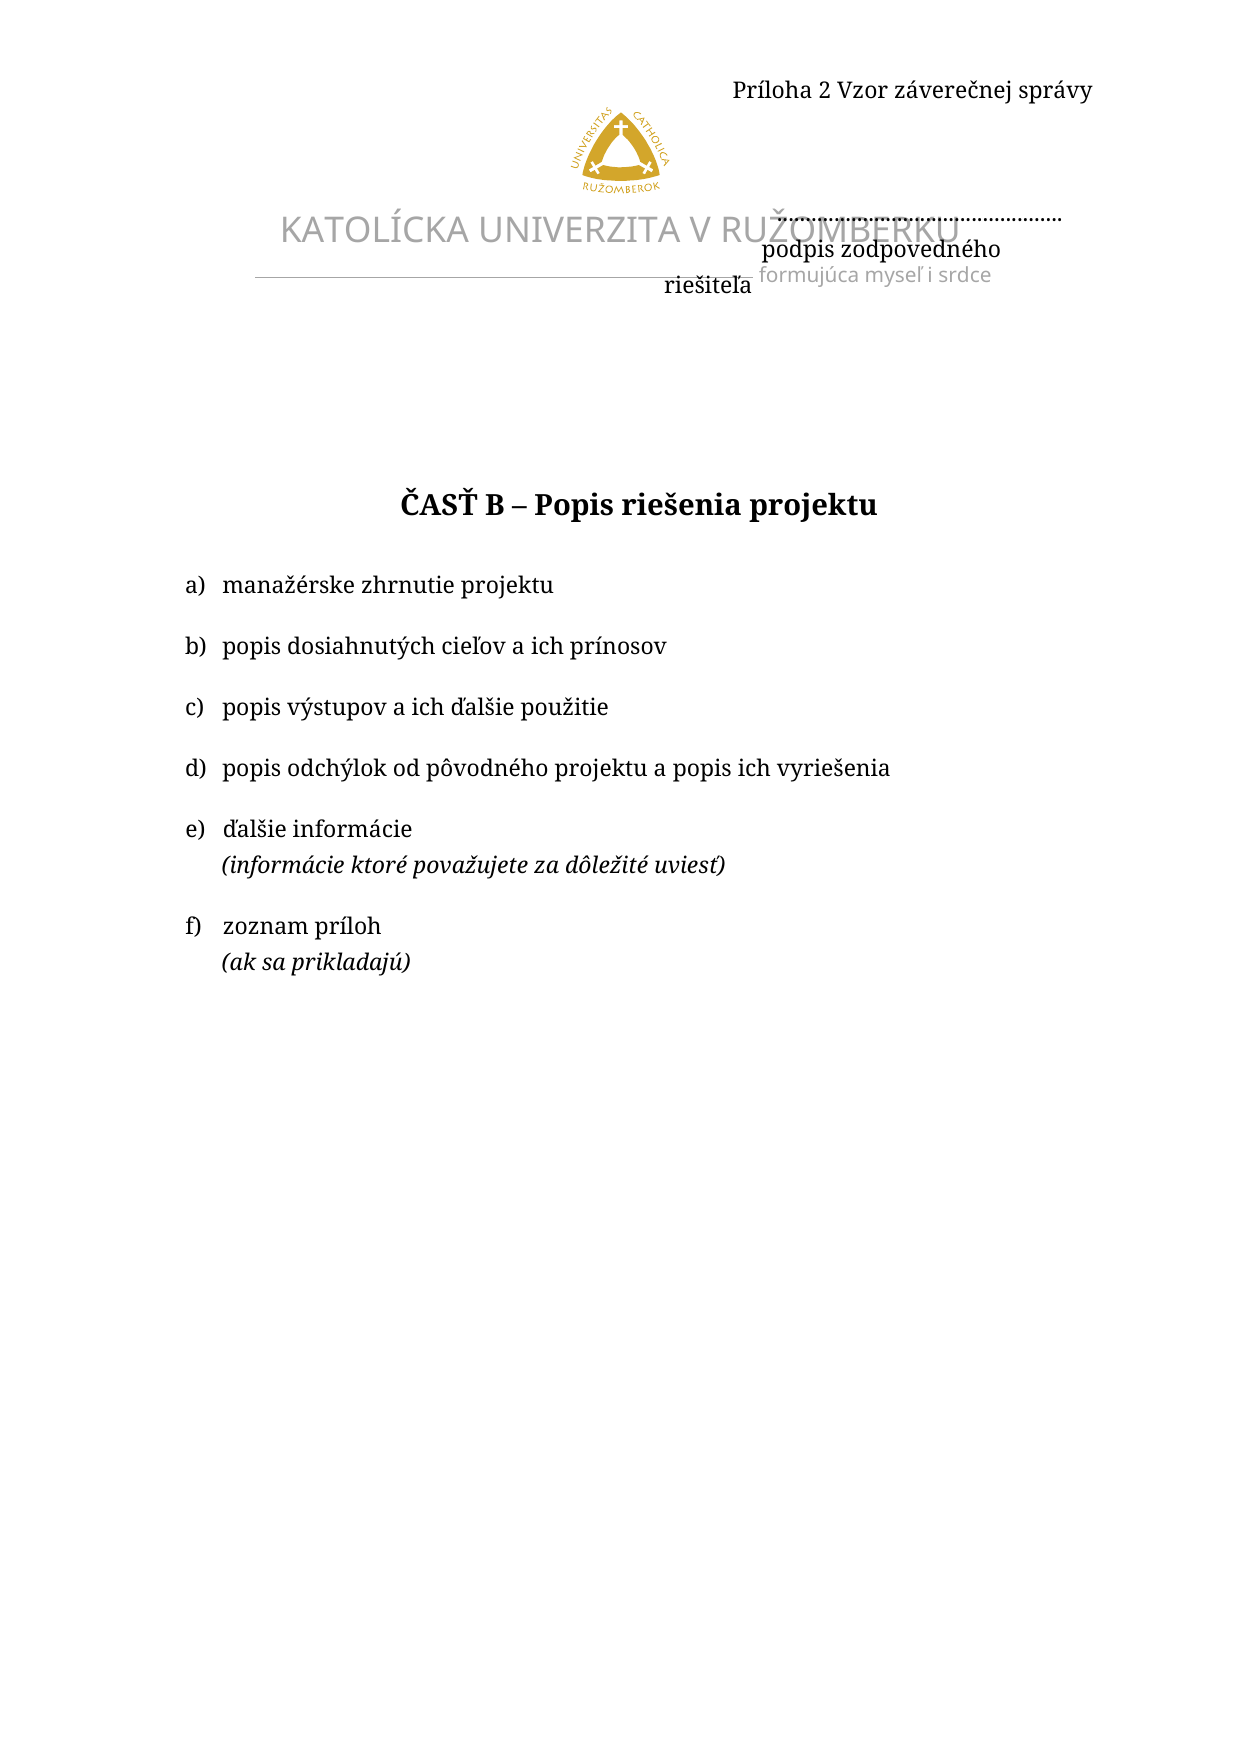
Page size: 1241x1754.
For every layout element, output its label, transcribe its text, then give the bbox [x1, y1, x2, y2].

list popis dosiahnutých cieľov a ich prínosov [185, 630, 1093, 661]
list manažérske zhrnutie projektu [185, 569, 1093, 601]
list popis výstupov a ich ďalšie použitie [185, 691, 1093, 722]
text .................................................. [777, 197, 1093, 228]
list zoznam príloh [185, 910, 1093, 941]
list ďalšie informácie [185, 813, 1093, 844]
text (ak sa prikladajú) [185, 946, 1093, 977]
text ČASŤ B – Popis riešenia projektu [185, 484, 1093, 524]
text (informácie ktoré považujete za dôležité uviesť) [148, 849, 1093, 880]
list popis odchýlok od pôvodného projektu a popis ich vyriešenia [185, 752, 1093, 783]
text podpis zodpovedného riešiteľa [664, 233, 1093, 300]
